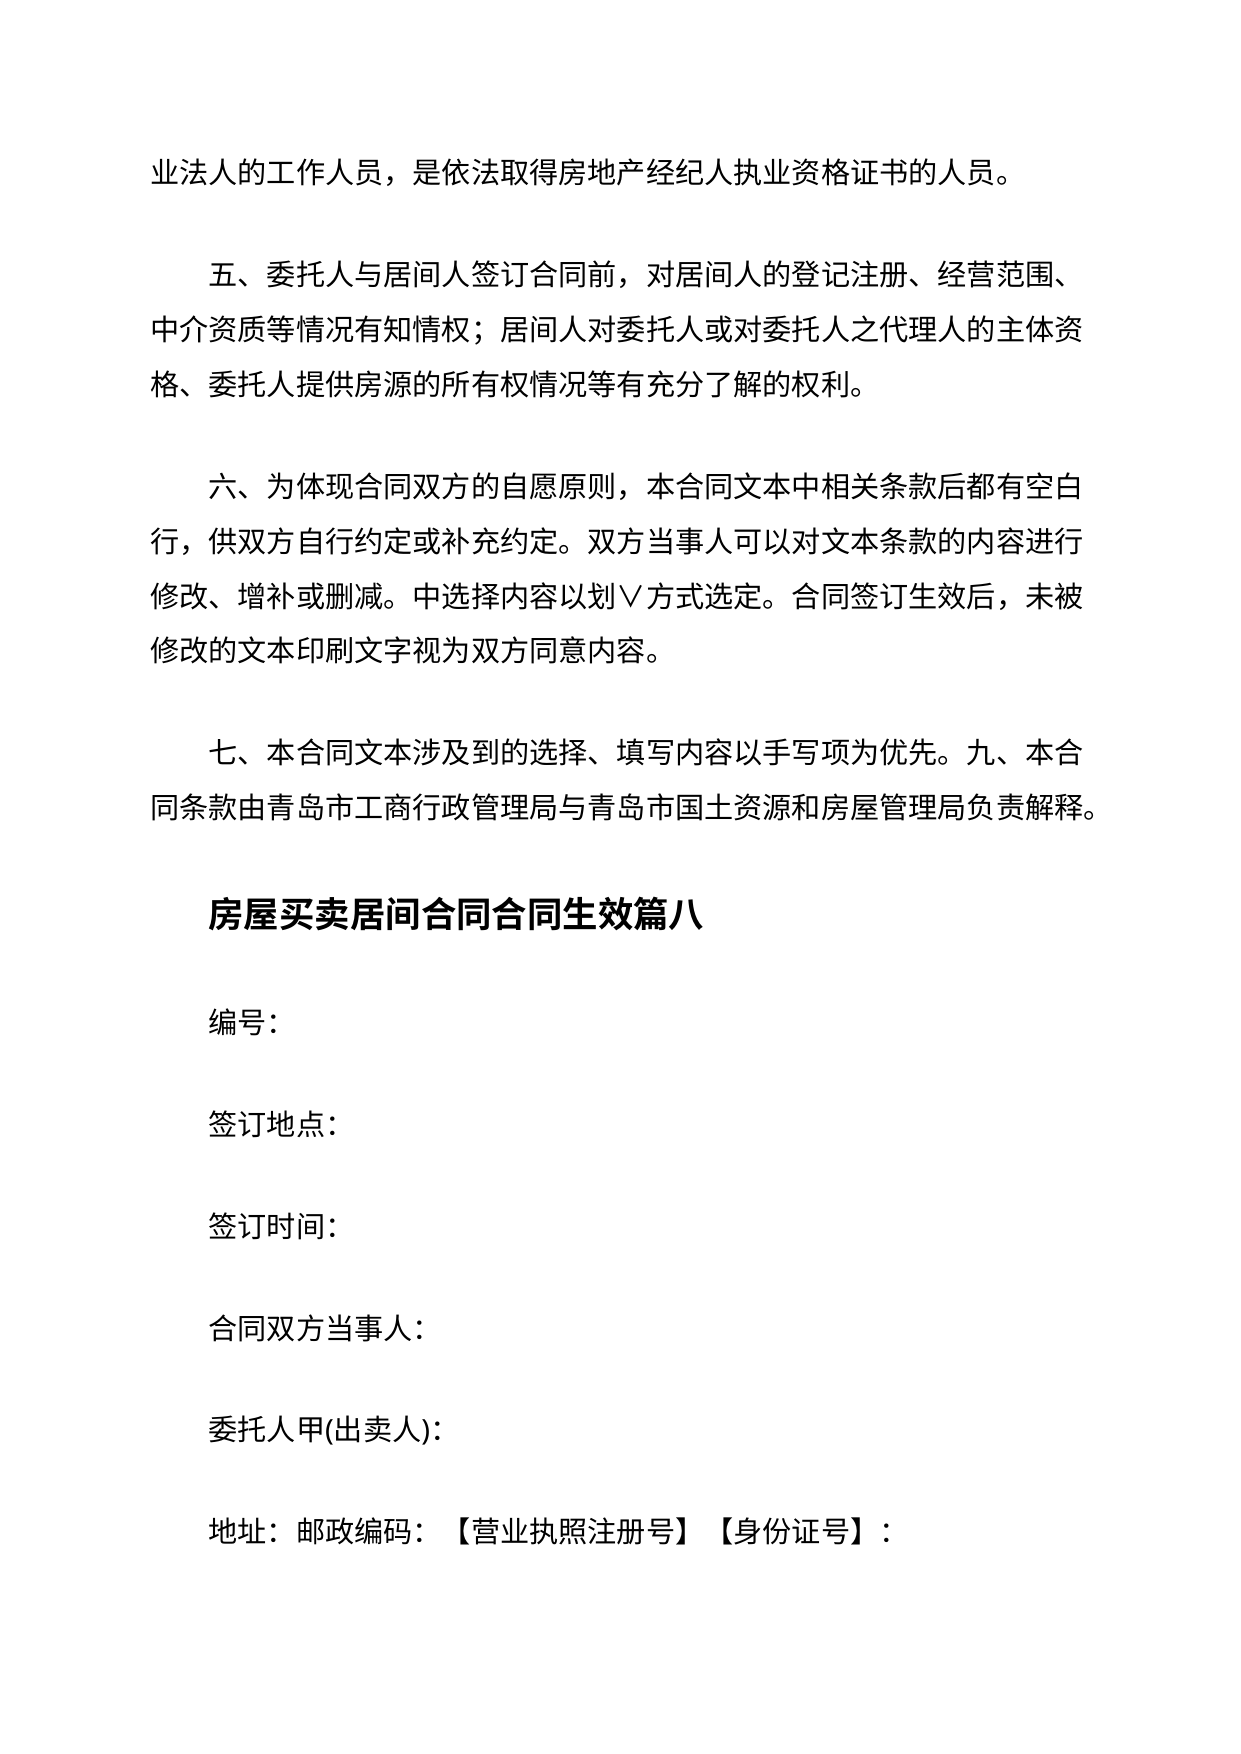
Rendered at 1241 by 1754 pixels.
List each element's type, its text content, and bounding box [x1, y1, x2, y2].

text 签订地点： [150, 1102, 1090, 1144]
text 签订时间： [150, 1203, 1090, 1246]
text 五、委托人与居间人签订合同前，对居间人的登记注册、经营范围、中介资质等情况有知情权；居间人对委托人或对委托人之代理人的主体资格、委托人提供房源的所有权情况等有充分了解的权利。 [150, 252, 1090, 404]
text 合同双方当事人： [150, 1305, 1090, 1347]
text 七、本合同文本涉及到的选择、填写内容以手写项为优先。九、本合同条款由青岛市工商行政管理局与青岛市国土资源和房屋管理局负责解释。 [150, 730, 1090, 827]
text 地址：邮政编码：【营业执照注册号】【身份证号】： [150, 1509, 1090, 1551]
text 编号： [150, 1000, 1090, 1042]
text 房屋买卖居间合同合同生效篇八 [150, 886, 1090, 938]
text 六、为体现合同双方的自愿原则，本合同文本中相关条款后都有空白行，供双方自行约定或补充约定。双方当事人可以对文本条款的内容进行修改、增补或删减。中选择内容以划∨方式选定。合同签订生效后，未被修改的文本印刷文字视为双方同意内容。 [150, 463, 1090, 670]
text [150, 150, 1090, 192]
text 委托人甲(出卖人)： [150, 1407, 1090, 1449]
